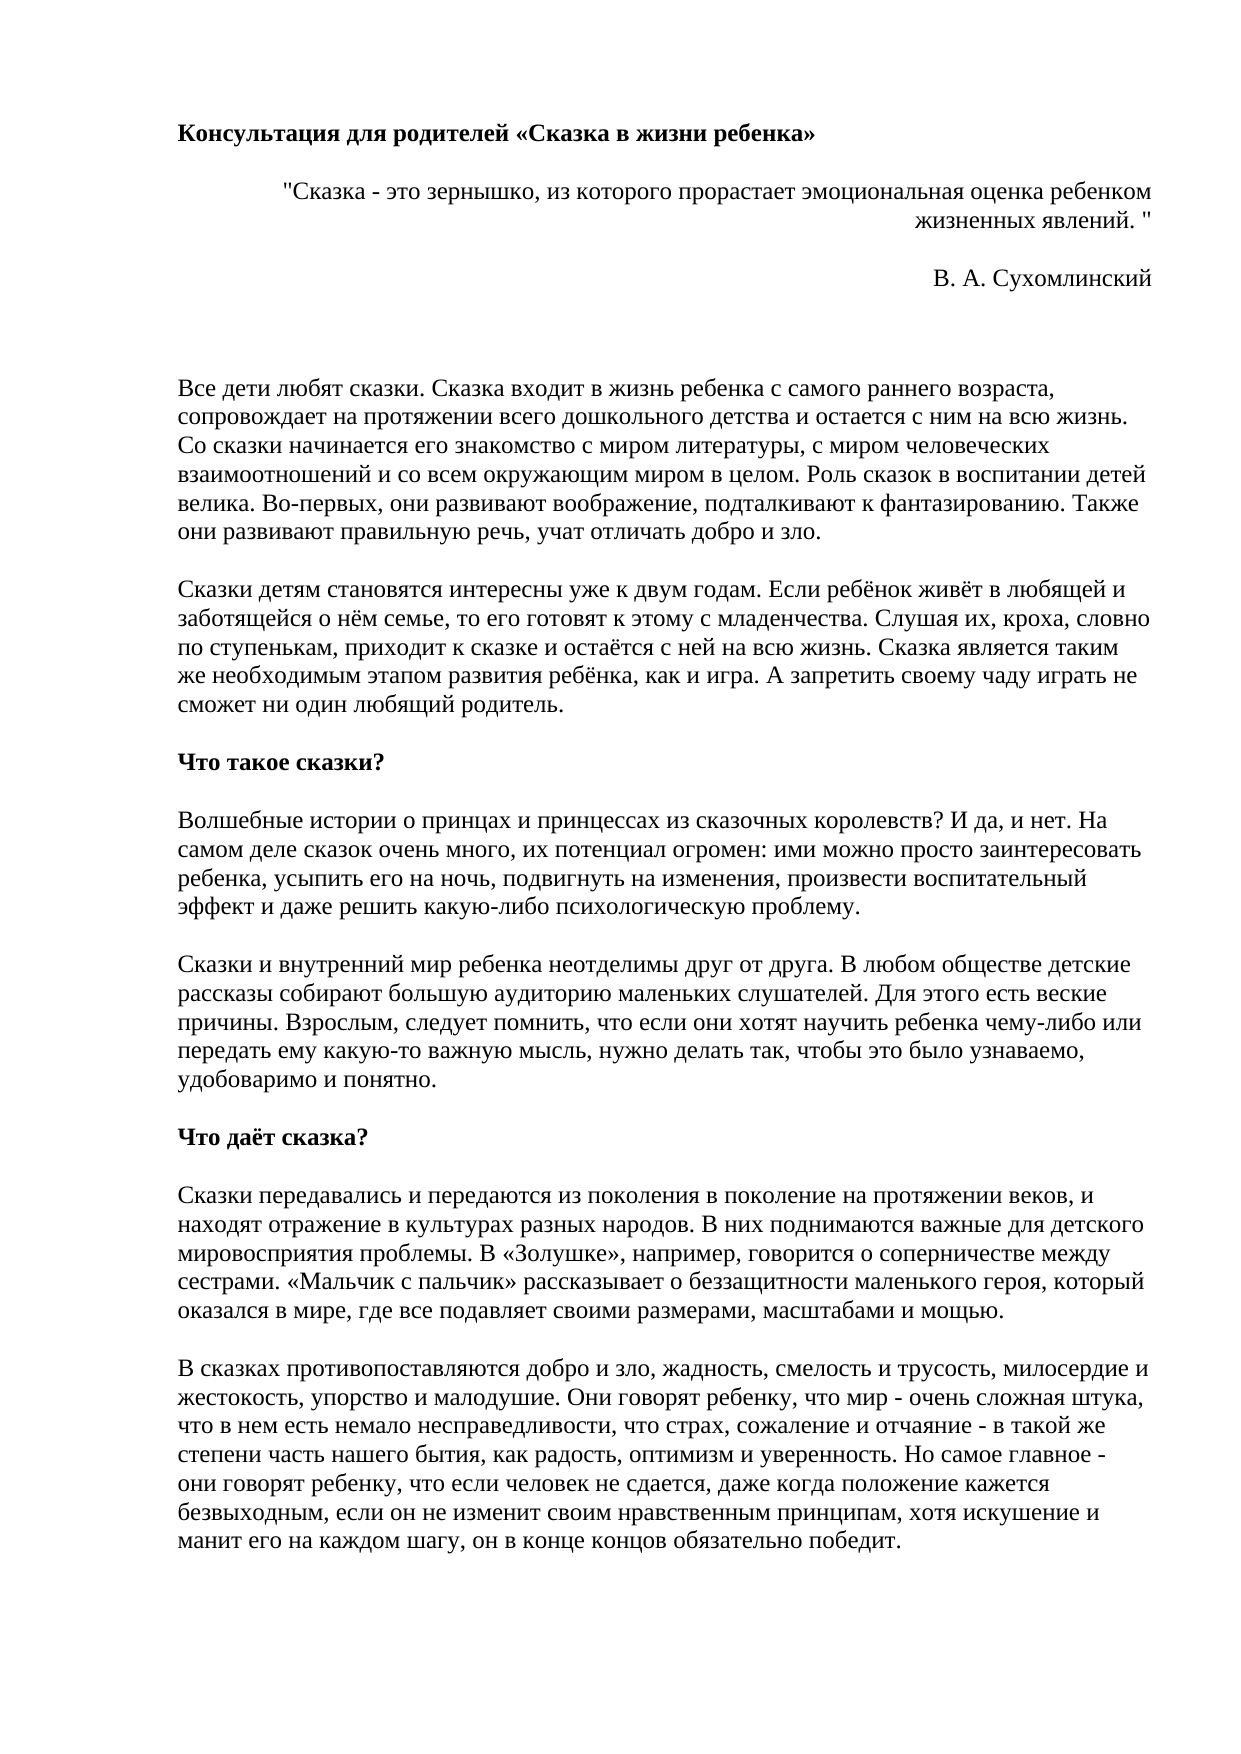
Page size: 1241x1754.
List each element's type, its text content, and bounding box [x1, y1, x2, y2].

text Что даёт сказка? [177, 1122, 1152, 1151]
text В сказках противопоставляются добро и зло, жадность, смелость и трусость, милосердие и жестокость, упорство и малодушие. Они говорят ребенку, что мир - очень сложная штука, что в нем есть немало несправедливости, что страх, сожаление и отчаяние - в такой же степени часть нашего бытия, как радость, оптимизм и уверенность. Но самое главное - они говорят ребенку, что если человек не сдается, даже когда положение кажется безвыходным, если он не изменит своим нравственным принципам, хотя искушение и манит его на каждом шагу, он в конце концов обязательно победит. [177, 1353, 1152, 1554]
text Сказки и внутренний мир ребенка неотделимы друг от друга. В любом обществе детские рассказы собирают большую аудиторию маленьких слушателей. Для этого есть веские причины. Взрослым, следует помнить, что если они хотят научить ребенка чему-либо или передать ему какую-то важную мысль, нужно делать так, чтобы это было узнаваемо, удобоваримо и понятно. [177, 949, 1152, 1093]
text Что такое сказки? [177, 747, 1152, 776]
text Все дети любят сказки. Сказка входит в жизнь ребенка с самого раннего возраста, сопровождает на протяжении всего дошкольного детства и остается с ним на всю жизнь. Со сказки начинается его знакомство с миром литературы, с миром человеческих взаимоотношений и со всем окружающим миром в целом. Роль сказок в воспитании детей велика. Во-первых, они развивают воображение, подталкивают к фантазированию. Также они развивают правильную речь, учат отличать добро и зло. [177, 373, 1152, 545]
text Волшебные истории о принцах и принцессах из сказочных королевств? И да, и нет. На самом деле сказок очень много, их потенциал огромен: ими можно просто заинтересовать ребенка, усыпить его на ночь, подвигнуть на изменения, произвести воспитательный эффект и даже решить какую-либо психологическую проблему. [177, 805, 1152, 920]
text "Сказка - это зернышко, из которого прорастает эмоциональная оценка ребенком жизненных явлений. " [177, 176, 1152, 233]
text Сказки детям становятся интересны уже к двум годам. Если ребёнок живёт в любящей и заботящейся о нём семье, то его готовят к этому с младенчества. Слушая их, кроха, словно по ступенькам, приходит к сказке и остаётся с ней на всю жизнь. Сказка является таким же необходимым этапом развития ребёнка, как и игра. А запретить своему чаду играть не сможет ни один любящий родитель. [177, 574, 1152, 718]
text В. А. Сухомлинский [177, 263, 1152, 291]
text Консультация для родителей «Сказка в жизни ребенка» [177, 118, 1152, 147]
text Сказки передавались и передаются из поколения в поколение на протяжении веков, и находят отражение в культурах разных народов. В них поднимаются важные для детского мировосприятия проблемы. В «Золушке», например, говорится о соперничестве между сестрами. «Мальчик с пальчик» рассказывает о беззащитности маленького героя, который оказался в мире, где все подавляет своими размерами, масштабами и мощью. [177, 1180, 1152, 1324]
